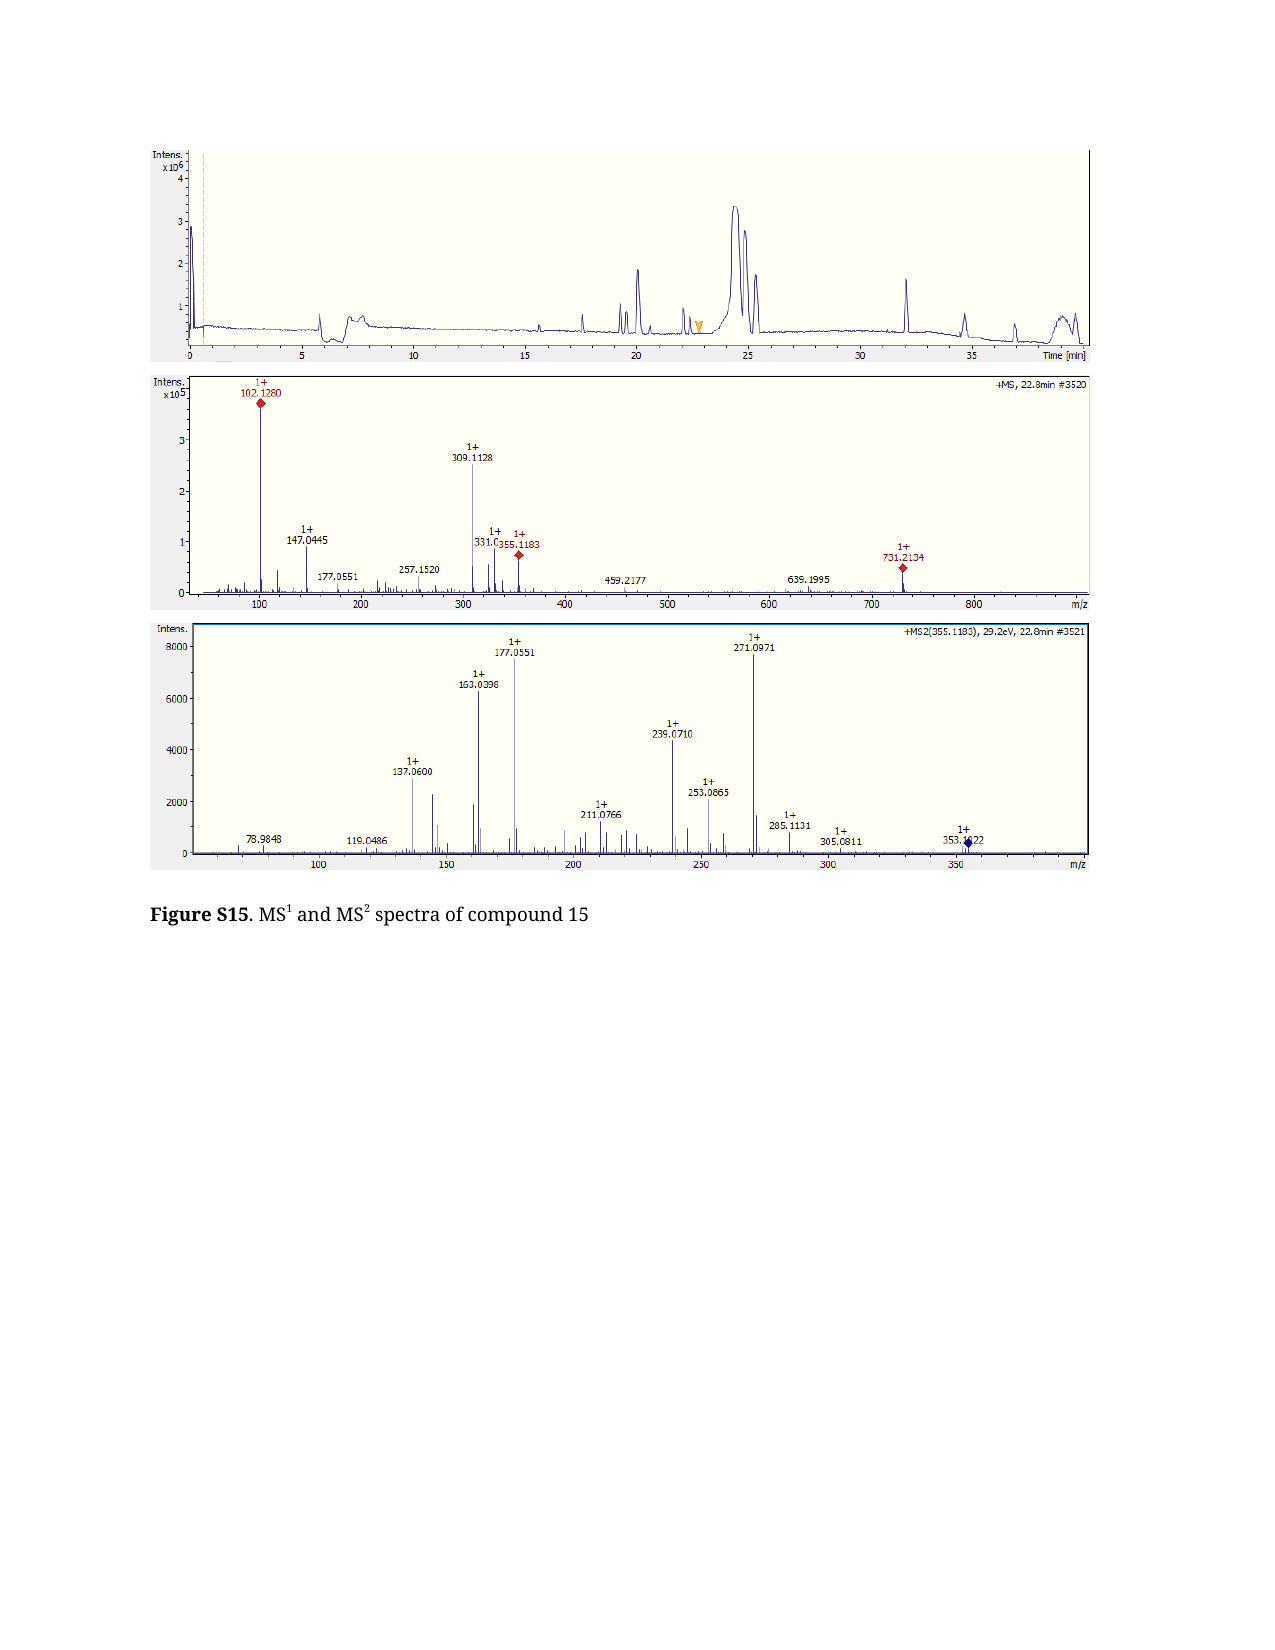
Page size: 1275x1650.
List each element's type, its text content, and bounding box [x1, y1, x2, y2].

picture [150, 150, 1091, 362]
text Figure S15. MS1 and MS2 spectra of compound 15 [150, 901, 1125, 926]
picture [150, 623, 1090, 870]
picture [150, 375, 1090, 610]
